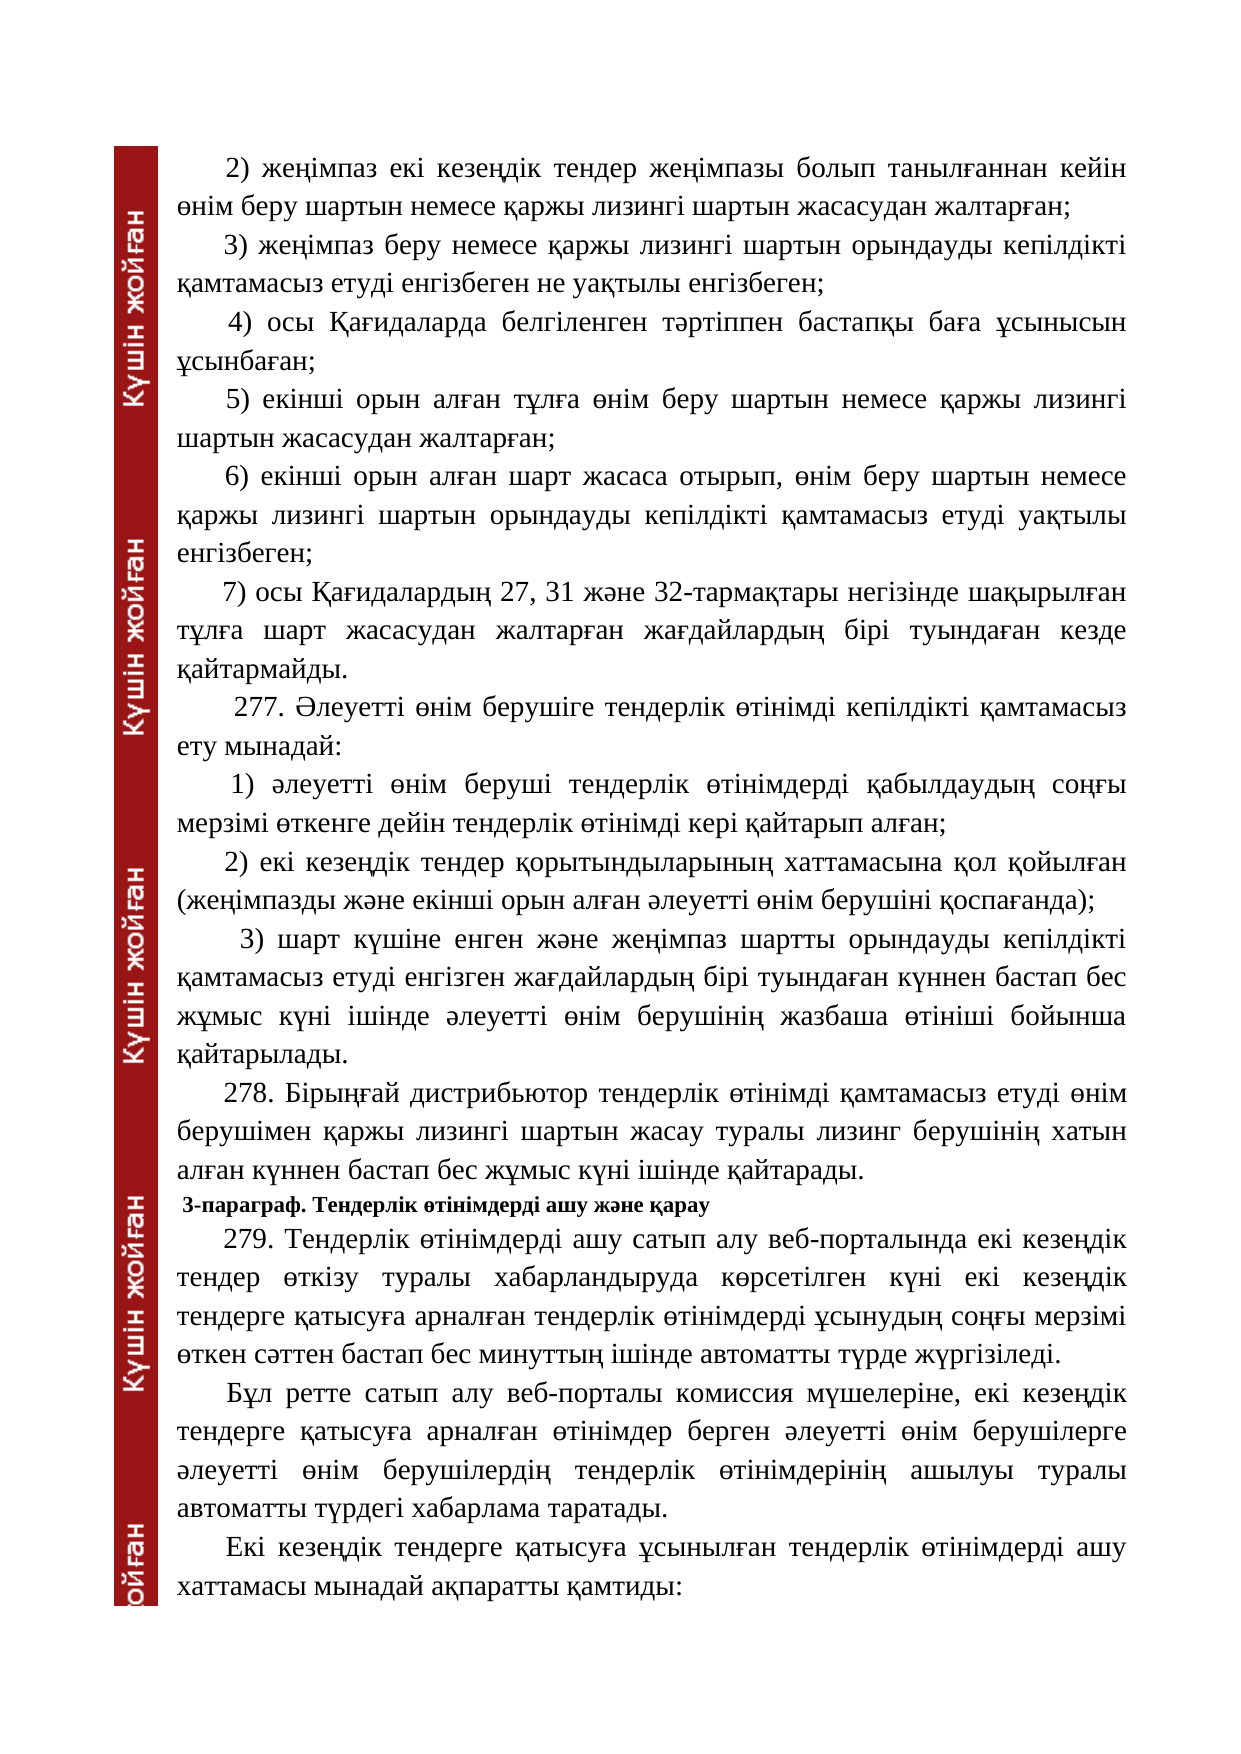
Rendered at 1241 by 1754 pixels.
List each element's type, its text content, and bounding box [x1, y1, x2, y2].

text Бұл ретте сатып алу веб-порталы комиссия мүшелеріне, екі кезеңдік тендерге қатысуға арналған өтінімдер берген әлеуетті өнім берушілерге әлеуетті өнім берушілердің тендерлік өтінімдерінің ашылуы туралы автоматты түрдегі хабарлама таратады. [112, 1375, 1128, 1524]
text 7) осы Қағидалардың 27, 31 және 32-тармақтары негізінде шақырылған тұлға шарт жасасудан жалтарған жағдайлардың бірі туындаған кезде қайтармайды. [112, 574, 1128, 684]
text 5) екінші орын алған тұлға өнім беру шартын немесе қаржы лизингі шартын жасасудан жалтарған; [112, 381, 1128, 453]
picture [114, 222, 158, 227]
picture [114, 916, 158, 921]
picture [114, 1070, 158, 1075]
text 4) осы Қағидаларда белгіленген тәртіппен бастапқы баға ұсынысын ұсынбаған; [112, 304, 1128, 376]
picture [114, 762, 158, 767]
picture [114, 1217, 158, 1221]
text 279. Тендерлік өтінімдерді ашу сатып алу веб-порталында екі кезеңдік тендер өткізу туралы хабарландыруда көрсетілген күні екі кезеңдік тендерге қатысуға арналған тендерлік өтінімдерді ұсынудың соңғы мерзімі өткен сәттен бастап бес минуттың ішінде автоматты түрде жүргізіледі. [112, 1221, 1128, 1370]
picture [114, 1601, 158, 1606]
text 2) екі кезеңдік тендер қорытындыларының хаттамасына қол қойылған (жеңімпазды және екінші орын алған әлеуетті өнім берушіні қоспағанда); [112, 844, 1128, 916]
picture [114, 839, 158, 844]
text 3-параграф. Тендерлік өтінімдерді ашу және қарау [112, 1191, 1128, 1217]
picture [114, 299, 158, 304]
text 278. Бірыңғай дистрибьютор тендерлік өтінімді қамтамасыз етуді өнім берушімен қаржы лизингі шартын жасау туралы лизинг берушінің хатын алған күннен бастап бес жұмыс күні ішінде қайтарады. [112, 1075, 1128, 1186]
picture [114, 453, 158, 458]
text 6) екінші орын алған шарт жасаса отырып, өнім беру шартын немесе қаржы лизингі шартын орындауды кепілдікті қамтамасыз етуді уақтылы енгізбеген; [112, 458, 1128, 569]
text Екі кезеңдік тендерге қатысуға ұсынылған тендерлік өтінімдерді ашу хаттамасы мынадай ақпаратты қамтиды: [112, 1529, 1128, 1601]
picture [114, 1370, 158, 1375]
picture [114, 1186, 158, 1191]
text 2) жеңімпаз екі кезеңдік тендер жеңімпазы болып танылғаннан кейін өнім беру шартын немесе қаржы лизингі шартын жасасудан жалтарған; [112, 150, 1128, 222]
picture [114, 376, 158, 381]
picture [114, 146, 158, 150]
text 1) әлеуетті өнім беруші тендерлік өтінімдерді қабылдаудың соңғы мерзімі өткенге дейін тендерлік өтінімді кері қайтарып алған; [112, 767, 1128, 839]
text 3) шарт күшіне енген және жеңімпаз шартты орындауды кепілдікті қамтамасыз етуді енгізген жағдайлардың бірі туындаған күннен бастап бес жұмыс күні ішінде әлеуетті өнім берушінің жазбаша өтініші бойынша қайтарылады. [112, 921, 1128, 1070]
picture [114, 1524, 158, 1529]
picture [114, 684, 158, 689]
text 3) жеңімпаз беру немесе қаржы лизингі шартын орындауды кепілдікті қамтамасыз етуді енгізбеген не уақтылы енгізбеген; [112, 227, 1128, 299]
text 277. Әлеуетті өнім берушіге тендерлік өтінімді кепілдікті қамтамасыз ету мынадай: [112, 689, 1128, 762]
picture [114, 569, 158, 574]
